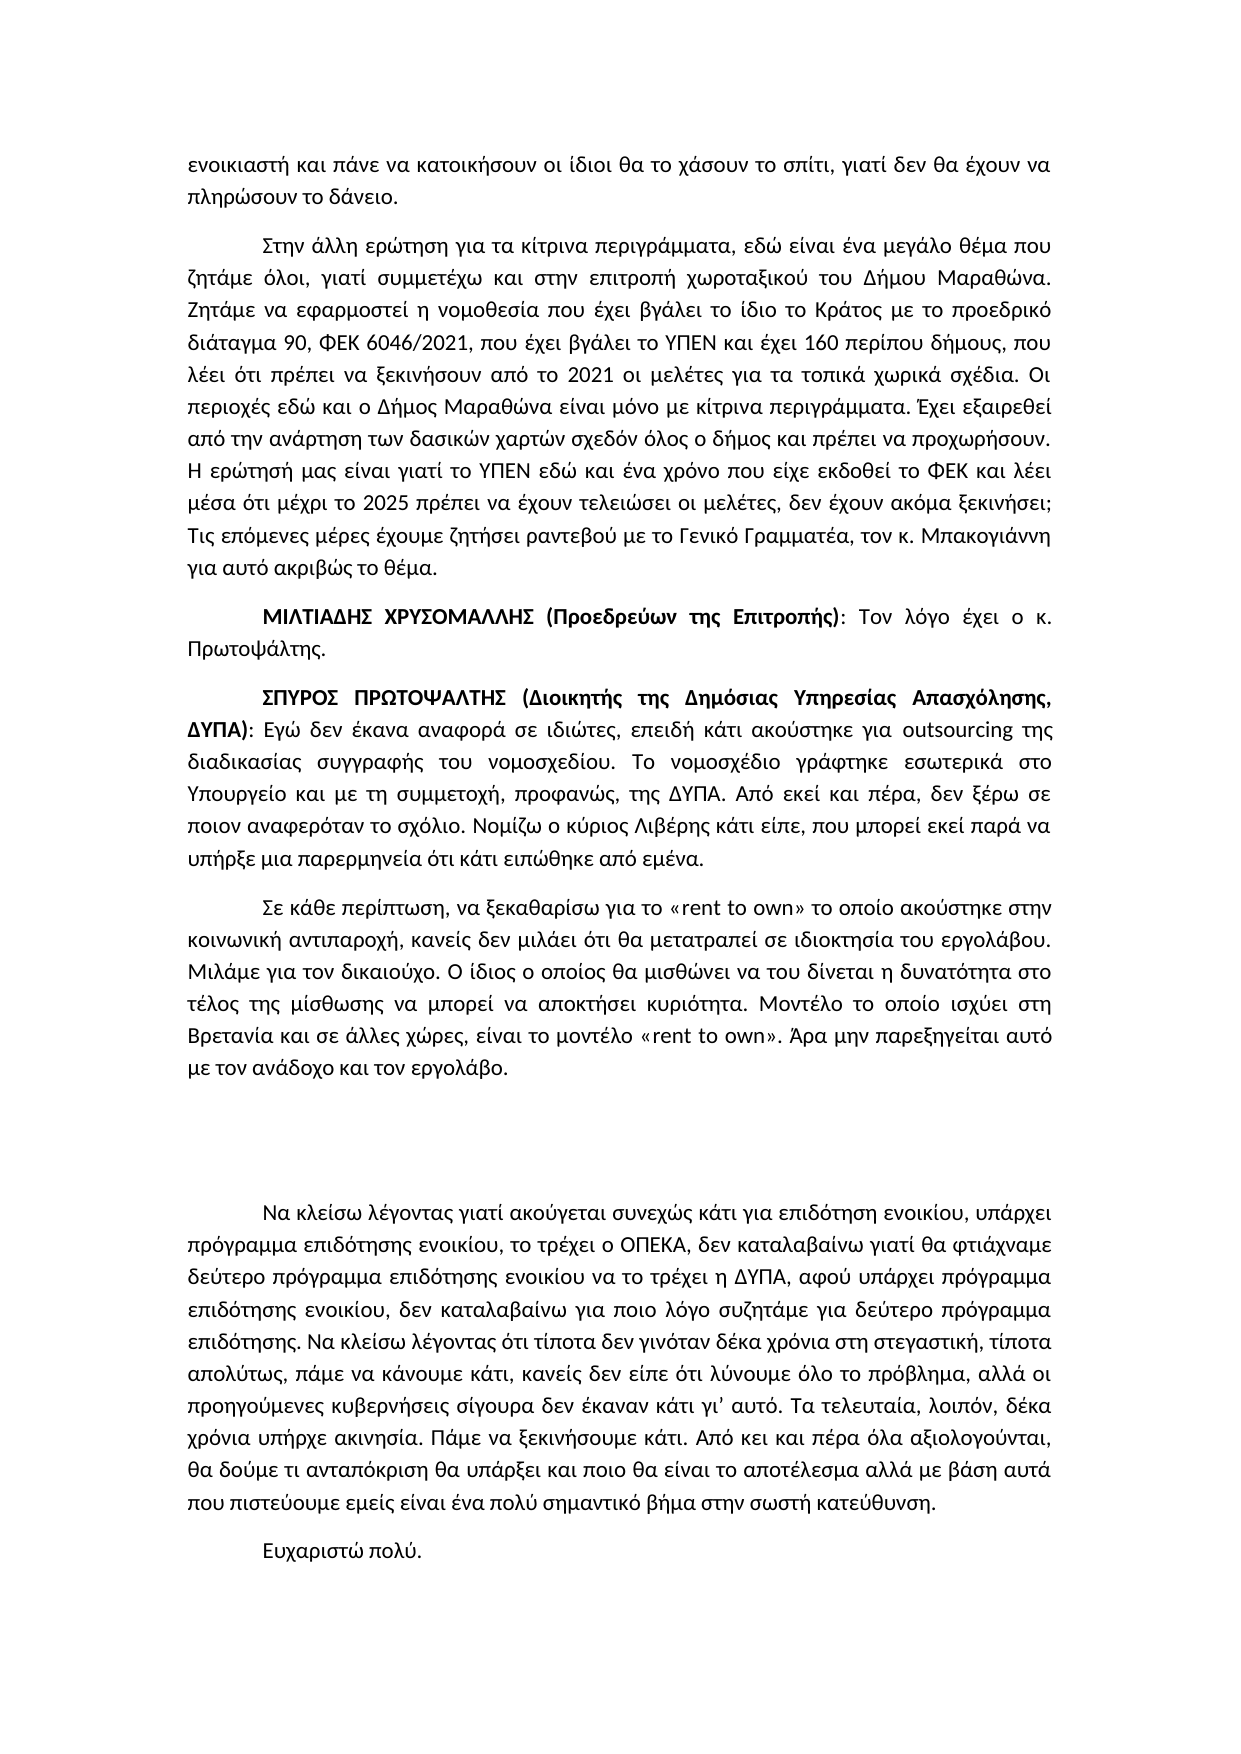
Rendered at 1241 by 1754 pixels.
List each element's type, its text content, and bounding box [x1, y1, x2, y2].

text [187, 150, 1053, 210]
text Να κλείσω λέγοντας γιατί ακούγεται συνεχώς κάτι για επιδότηση ενοικίου, υπάρχει πρόγραμμα επιδότησης ενοικίου, το τρέχει ο ΟΠΕΚΑ, δεν καταλαβαίνω γιατί θα φτιάχναμε δεύτερο πρόγραμμα επιδότησης ενοικίου να το τρέχει η ΔΥΠΑ, αφού υπάρχει πρόγραμμα επιδότησης ενοικίου, δεν καταλαβαίνω για ποιο λόγο συζητάμε για δεύτερο πρόγραμμα επιδότησης. Να κλείσω λέγοντας ότι τίποτα δεν γινόταν δέκα χρόνια στη στεγαστική, τίποτα απολύτως, πάμε να κάνουμε κάτι, κανείς δεν είπε ότι λύνουμε όλο το πρόβλημα, αλλά οι προηγούμενες κυβερνήσεις σίγουρα δεν έκαναν κάτι γι’ αυτό. Τα τελευταία, λοιπόν, δέκα χρόνια υπήρχε ακινησία. Πάμε να ξεκινήσουμε κάτι. Από κει και πέρα όλα αξιολογούνται, θα δούμε τι ανταπόκριση θα υπάρξει και ποιο θα είναι το αποτέλεσμα αλλά με βάση αυτά που πιστεύουμε εμείς είναι ένα πολύ σημαντικό βήμα στην σωστή κατεύθυνση. [187, 1198, 1053, 1516]
text Σε κάθε περίπτωση, να ξεκαθαρίσω για το «rent to own» το οποίο ακούστηκε στην κοινωνική αντιπαροχή, κανείς δεν μιλάει ότι θα μετατραπεί σε ιδιοκτησία του εργολάβου. Μιλάμε για τον δικαιούχο. Ο ίδιος ο οποίος θα μισθώνει να του δίνεται η δυνατότητα στο τέλος της μίσθωσης να μπορεί να αποκτήσει κυριότητα. Μοντέλο το οποίο ισχύει στη Βρετανία και σε άλλες χώρες, είναι το μοντέλο «rent to own». Άρα μην παρεξηγείται αυτό με τον ανάδοχο και τον εργολάβο. [187, 893, 1053, 1082]
text Ευχαριστώ πολύ. [187, 1537, 1053, 1565]
text ΣΠΥΡΟΣ ΠΡΩΤΟΨΑΛΤΗΣ (Διοικητής της Δημόσιας Υπηρεσίας Απασχόλησης, ΔΥΠΑ): Εγώ δεν έκανα αναφορά σε ιδιώτες, επειδή κάτι ακούστηκε για outsourcing της διαδικασίας συγγραφής του νομοσχεδίου. Το νομοσχέδιο γράφτηκε εσωτερικά στο Υπουργείο και με τη συμμετοχή, προφανώς, της ΔΥΠΑ. Από εκεί και πέρα, δεν ξέρω σε ποιον αναφερόταν το σχόλιο. Νομίζω ο κύριος Λιβέρης κάτι είπε, που μπορεί εκεί παρά να υπήρξε μια παρερμηνεία ότι κάτι ειπώθηκε από εμένα. [187, 683, 1053, 872]
text Στην άλλη ερώτηση για τα κίτρινα περιγράμματα, εδώ είναι ένα μεγάλο θέμα που ζητάμε όλοι, γιατί συμμετέχω και στην επιτροπή χωροταξικού του Δήμου Μαραθώνα. Ζητάμε να εφαρμοστεί η νομοθεσία που έχει βγάλει το ίδιο το Κράτος με το προεδρικό διάταγμα 90, ΦΕΚ 6046/2021, που έχει βγάλει το ΥΠΕΝ και έχει 160 περίπου δήμους, που λέει ότι πρέπει να ξεκινήσουν από το 2021 οι μελέτες για τα τοπικά χωρικά σχέδια. Οι περιοχές εδώ και ο Δήμος Μαραθώνα είναι μόνο με κίτρινα περιγράμματα. Έχει εξαιρεθεί από την ανάρτηση των δασικών χαρτών σχεδόν όλος ο δήμος και πρέπει να προχωρήσουν. Η ερώτησή μας είναι γιατί το ΥΠΕΝ εδώ και ένα χρόνο που είχε εκδοθεί το ΦΕΚ και λέει μέσα ότι μέχρι το 2025 πρέπει να έχουν τελειώσει οι μελέτες, δεν έχουν ακόμα ξεκινήσει; Τις επόμενες μέρες έχουμε ζητήσει ραντεβού με το Γενικό Γραμματέα, τον κ. Μπακογιάννη για αυτό ακριβώς το θέμα. [187, 231, 1053, 581]
text ΜΙΛΤΙΑΔΗΣ ΧΡΥΣΟΜΑΛΛΗΣ (Προεδρεύων της Επιτροπής): Τον λόγο έχει ο κ. Πρωτοψάλτης. [187, 602, 1053, 662]
